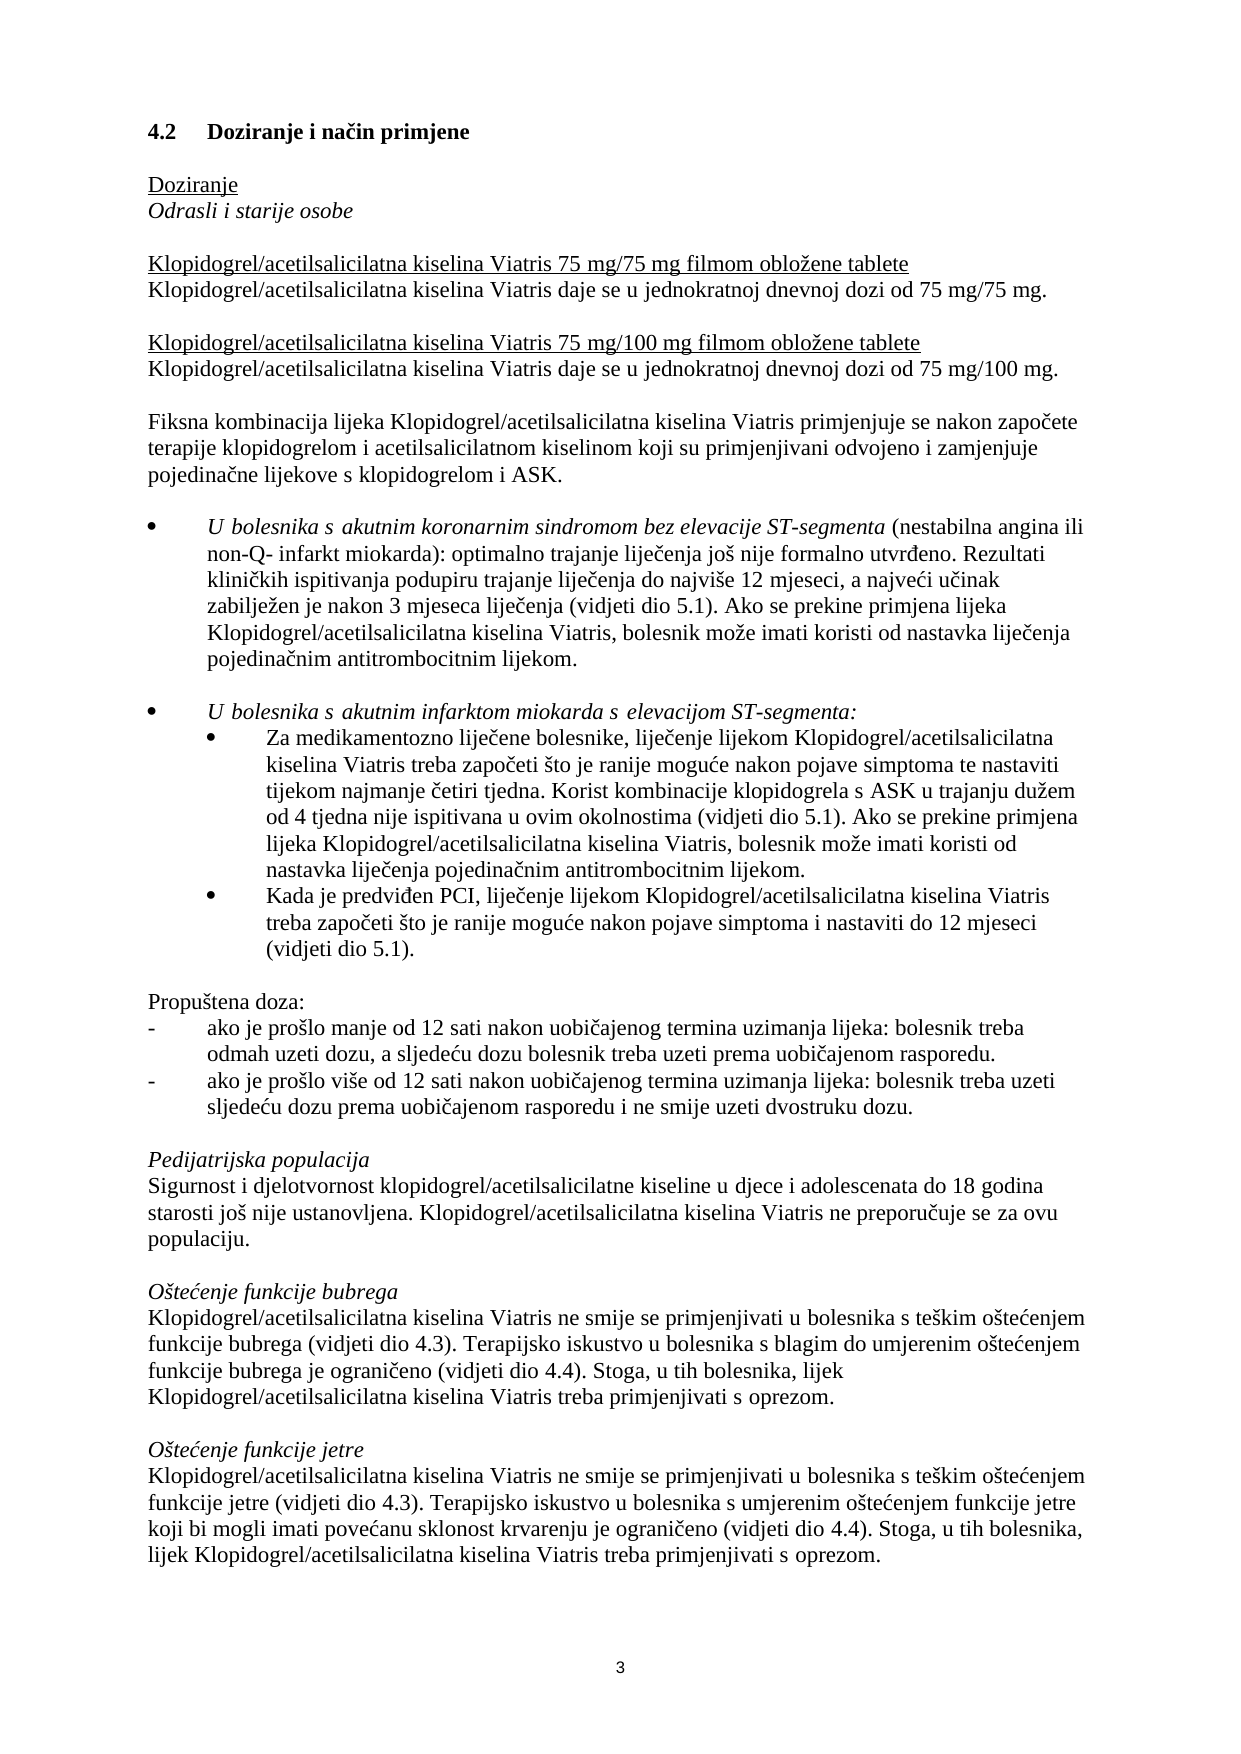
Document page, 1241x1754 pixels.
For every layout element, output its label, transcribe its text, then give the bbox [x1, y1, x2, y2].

list ako je prošlo manje od 12 sati nakon uobičajenog termina uzimanja lijeka: bolesnik treba odmah uzeti dozu, a sljedeću dozu bolesnik treba uzeti prema uobičajenom rasporedu. [148, 1014, 1092, 1067]
list U bolesnika s akutnim infarktom miokarda s elevacijom ST-segmenta: [148, 698, 1092, 724]
subtitle Pedijatrijska populacija [148, 1146, 1092, 1172]
subtitle Klopidogrel/acetilsalicilatna kiselina Viatris 75 mg/75 mg filmom obložene tablete [148, 250, 1092, 276]
text 4.2 Doziranje i način primjene [148, 118, 1092, 144]
text Klopidogrel/acetilsalicilatna kiselina Viatris daje se u jednokratnoj dnevnoj dozi od 75 mg/100 mg. [148, 355, 1092, 382]
list U bolesnika s akutnim koronarnim sindromom bez elevacije ST-segmenta (nestabilna angina ili non-Q- infarkt miokarda): optimalno trajanje liječenja još nije formalno utvrđeno. Rezultati kliničkih ispitivanja podupiru trajanje liječenja do najviše 12 mjeseci, a najveći učinak zabilježen je nakon 3 mjeseca liječenja (vidjeti dio 5.1). Ako se prekine primjena lijeka Klopidogrel/acetilsalicilatna kiselina Viatris, bolesnik može imati koristi od nastavka liječenja pojedinačnim antitrombocitnim lijekom. [148, 513, 1092, 672]
list Za medikamentozno liječene bolesnike, liječenje lijekom Klopidogrel/acetilsalicilatna kiselina Viatris treba započeti što je ranije moguće nakon pojave simptoma te nastaviti tijekom najmanje četiri tjedna. Korist kombinacije klopidogrela s ASK u trajanju dužem od 4 tjedna nije ispitivana u ovim okolnostima (vidjeti dio 5.1). Ako se prekine primjena lijeka Klopidogrel/acetilsalicilatna kiselina Viatris, bolesnik može imati koristi od nastavka liječenja pojedinačnim antitrombocitnim lijekom. [207, 724, 1092, 882]
text Fiksna kombinacija lijeka Klopidogrel/acetilsalicilatna kiselina Viatris primjenjuje se nakon započete terapije klopidogrelom i acetilsalicilatnom kiselinom koji su primjenjivani odvojeno i zamjenjuje pojedinačne lijekove s klopidogrelom i ASK. [148, 408, 1092, 487]
subtitle Oštećenje funkcije jetre [148, 1436, 1092, 1462]
text Propuštena doza: [148, 988, 1092, 1014]
text Oštećenje funkcije bubrega [148, 1278, 1092, 1304]
subtitle Odrasli i starije osobe [148, 197, 1092, 223]
text Sigurnost i djelotvornost klopidogrel/acetilsalicilatne kiseline u djece i adolescenata do 18 godina starosti još nije ustanovljena. Klopidogrel/acetilsalicilatna kiselina Viatris ne preporučuje se za ovu populaciju. [148, 1172, 1092, 1251]
list Kada je predviđen PCI, liječenje lijekom Klopidogrel/acetilsalicilatna kiselina Viatris treba započeti što je ranije moguće nakon pojave simptoma i nastaviti do 12 mjeseci (vidjeti dio 5.1). [207, 882, 1092, 961]
subtitle Klopidogrel/acetilsalicilatna kiselina Viatris 75 mg/100 mg filmom obložene tablete [148, 329, 1092, 355]
list ako je prošlo više od 12 sati nakon uobičajenog termina uzimanja lijeka: bolesnik treba uzeti sljedeću dozu prema uobičajenom rasporedu i ne smije uzeti dvostruku dozu. [148, 1067, 1092, 1119]
text Klopidogrel/acetilsalicilatna kiselina Viatris daje se u jednokratnoj dnevnoj dozi od 75 mg/75 mg. [148, 276, 1092, 303]
text Klopidogrel/acetilsalicilatna kiselina Viatris ne smije se primjenjivati u bolesnika s teškim oštećenjem funkcije bubrega (vidjeti dio 4.3). Terapijsko iskustvo u bolesnika s blagim do umjerenim oštećenjem funkcije bubrega je ograničeno (vidjeti dio 4.4). Stoga, u tih bolesnika, lijek Klopidogrel/acetilsalicilatna kiselina Viatris treba primjenjivati s oprezom. [148, 1304, 1092, 1409]
subtitle Doziranje [148, 171, 1092, 197]
text Klopidogrel/acetilsalicilatna kiselina Viatris ne smije se primjenjivati u bolesnika s teškim oštećenjem funkcije jetre (vidjeti dio 4.3). Terapijsko iskustvo u bolesnika s umjerenim oštećenjem funkcije jetre koji bi mogli imati povećanu sklonost krvarenju je ograničeno (vidjeti dio 4.4). Stoga, u tih bolesnika, lijek Klopidogrel/acetilsalicilatna kiselina Viatris treba primjenjivati s oprezom. [148, 1462, 1092, 1568]
